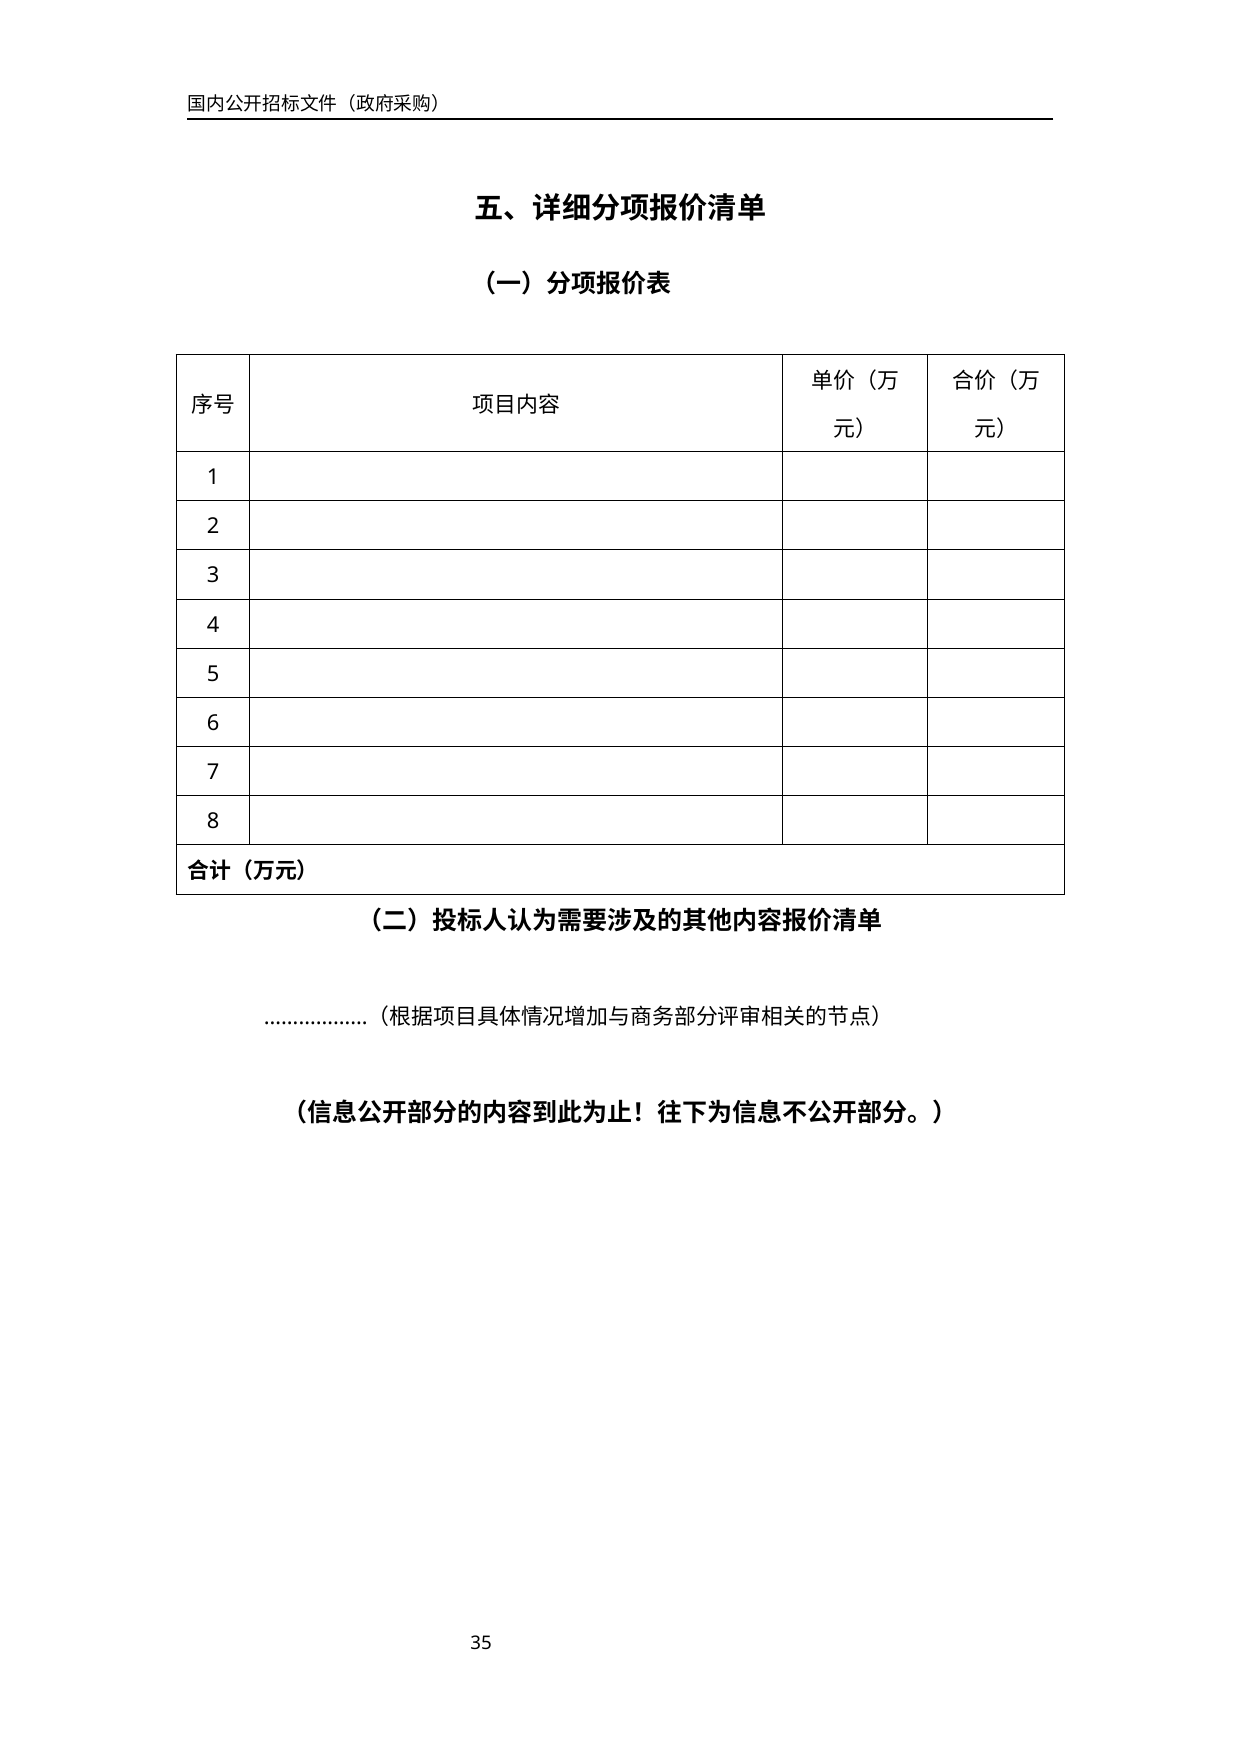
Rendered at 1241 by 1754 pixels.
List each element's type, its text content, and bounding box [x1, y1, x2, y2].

table_header 序号 [177, 355, 249, 451]
table_cell [250, 698, 782, 746]
table_cell 4 [177, 600, 249, 648]
table_cell 8 [177, 796, 249, 844]
table_cell [250, 796, 782, 844]
table_cell 1 [177, 452, 249, 500]
table_cell [928, 452, 1064, 500]
table_cell 2 [177, 501, 249, 549]
table_cell 5 [177, 649, 249, 697]
table_cell [783, 796, 927, 844]
table_cell [928, 796, 1064, 844]
table_cell 3 [177, 550, 249, 598]
table_header 单价（万元） [783, 355, 927, 451]
table_cell [783, 550, 927, 598]
table_header 项目内容 [250, 355, 782, 451]
table_cell [250, 550, 782, 598]
text ………………（根据项目具体情况增加与商务部分评审相关的节点） [187, 991, 1053, 1039]
table_cell [928, 698, 1064, 746]
table_cell [783, 649, 927, 697]
table_cell [928, 600, 1064, 648]
subtitle 五、详细分项报价清单 [187, 182, 1053, 230]
table_cell [783, 501, 927, 549]
table_cell [783, 747, 927, 795]
table_cell [250, 452, 782, 500]
table_cell [250, 501, 782, 549]
table_cell 6 [177, 698, 249, 746]
table_cell [250, 649, 782, 697]
table_cell [250, 600, 782, 648]
text （二）投标人认为需要涉及的其他内容报价清单 [187, 895, 1053, 943]
table_cell [928, 550, 1064, 598]
text （一）分项报价表 [187, 257, 1053, 306]
text （信息公开部分的内容到此为止！往下为信息不公开部分。） [187, 1087, 1053, 1135]
table_cell [928, 649, 1064, 697]
table_cell 合计（万元） [177, 845, 1064, 893]
table_cell [928, 501, 1064, 549]
table_cell [783, 698, 927, 746]
table_cell 7 [177, 747, 249, 795]
table_cell [928, 747, 1064, 795]
table_cell [783, 600, 927, 648]
table_header 合价（万元） [928, 355, 1064, 451]
table_cell [783, 452, 927, 500]
table_cell [250, 747, 782, 795]
